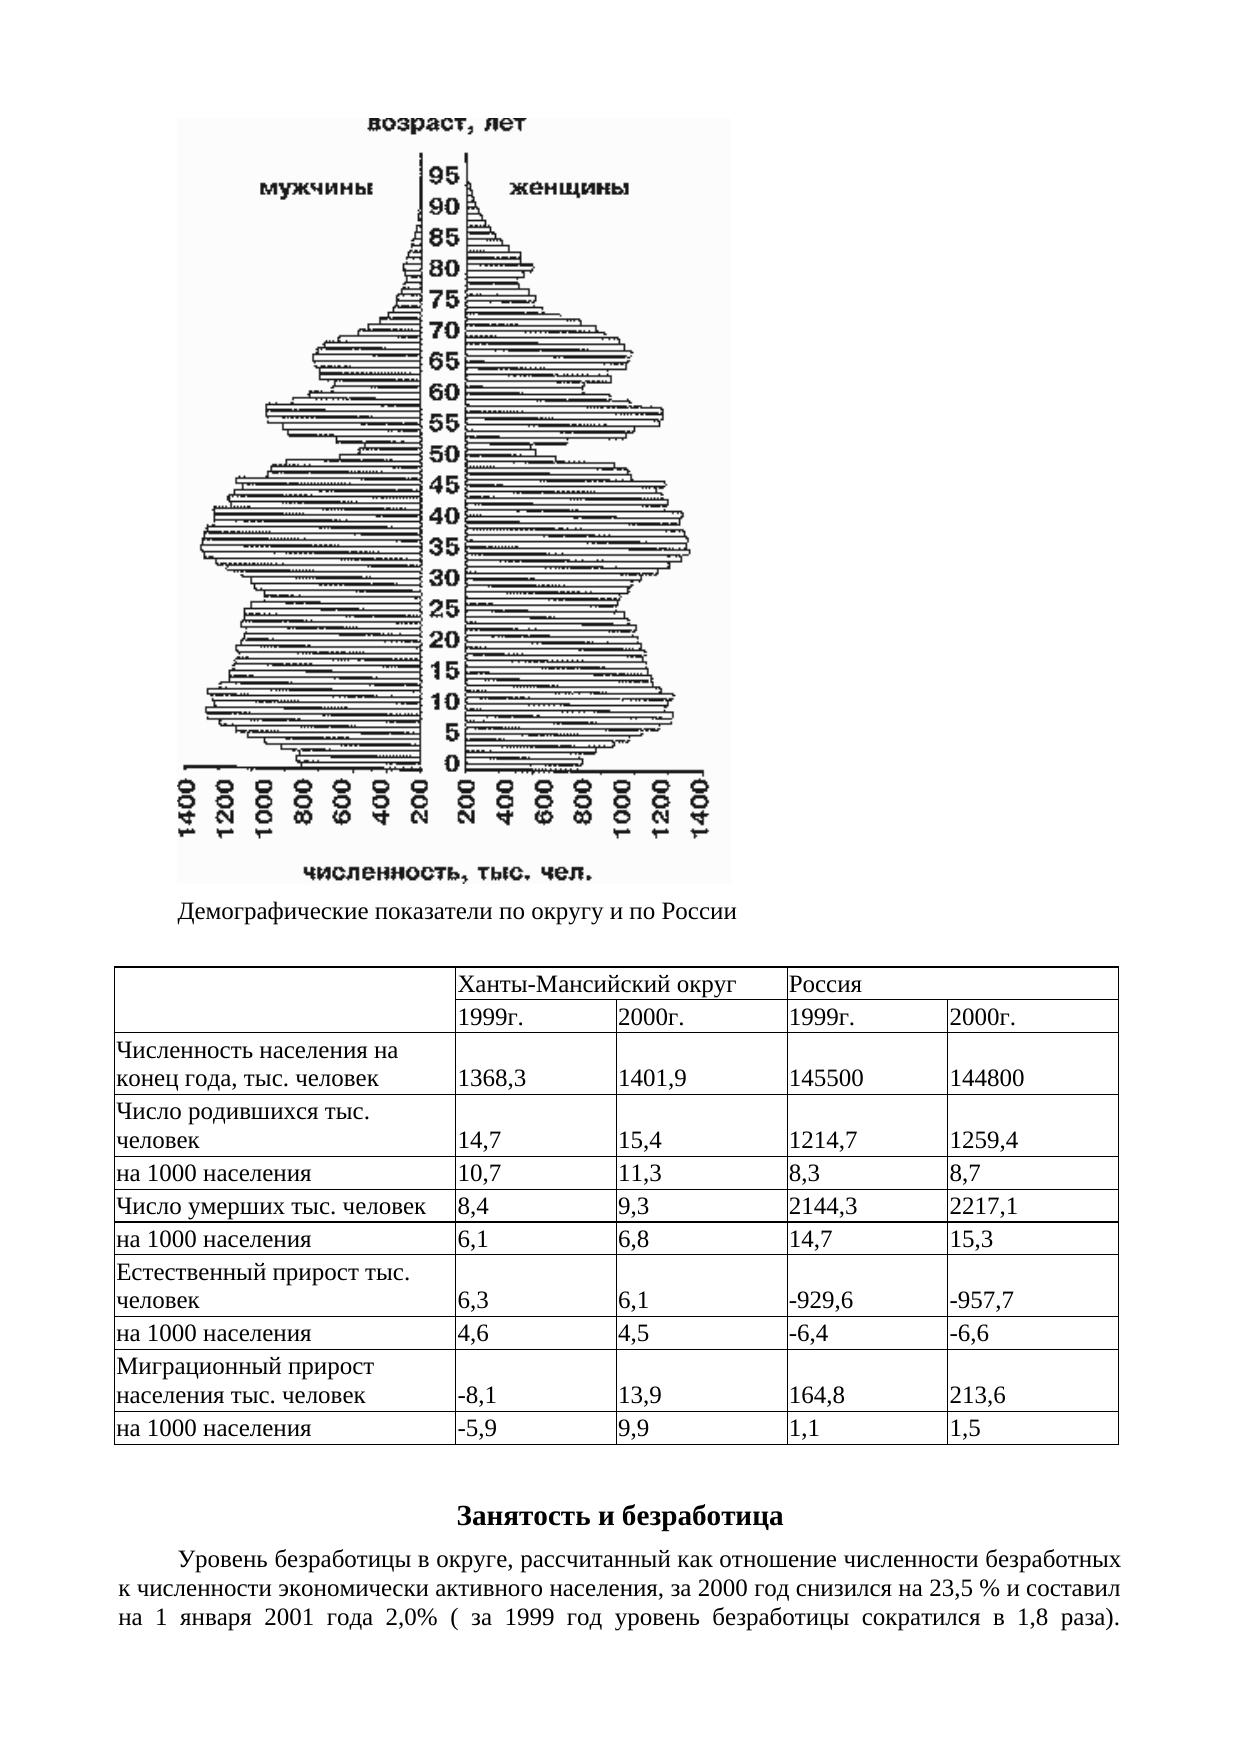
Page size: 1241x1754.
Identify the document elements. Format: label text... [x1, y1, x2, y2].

text Занятость и безработица [118, 1498, 1122, 1532]
table_cell 2000г. [617, 1000, 787, 1032]
table_cell 10,7 [456, 1157, 616, 1188]
table_cell 4,6 [456, 1317, 616, 1349]
table_cell 13,9 [617, 1350, 787, 1411]
table_cell 1,1 [788, 1412, 947, 1443]
table_cell 1259,4 [948, 1095, 1118, 1156]
table_cell 6,8 [617, 1223, 787, 1254]
table_cell Число родившихся тыс. человек [115, 1095, 455, 1156]
table_header [115, 968, 455, 1032]
table_cell 1214,7 [788, 1095, 947, 1156]
picture [177, 118, 731, 884]
table_cell 145500 [788, 1033, 947, 1094]
table_cell 8,3 [788, 1157, 947, 1188]
table_cell 8,7 [948, 1157, 1118, 1188]
table_cell 1999г. [456, 1000, 616, 1032]
table_cell 6,3 [456, 1255, 616, 1316]
table_cell Число умерших тыс. человек [115, 1190, 455, 1221]
table_cell 144800 [948, 1033, 1118, 1094]
table_cell 6,1 [456, 1223, 616, 1254]
table_cell -6,6 [948, 1317, 1118, 1349]
table_cell 1401,9 [617, 1033, 787, 1094]
table_cell 2144,3 [788, 1190, 947, 1221]
table_cell 14,7 [788, 1223, 947, 1254]
table_cell 9,3 [617, 1190, 787, 1221]
table_cell на 1000 населения [115, 1157, 455, 1188]
table_cell 14,7 [456, 1095, 616, 1156]
table_cell 11,3 [617, 1157, 787, 1188]
table_cell 4,5 [617, 1317, 787, 1349]
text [118, 1544, 1122, 1631]
table_cell 8,4 [456, 1190, 616, 1221]
table_cell -8,1 [456, 1350, 616, 1411]
table_cell -957,7 [948, 1255, 1118, 1316]
table_cell 2217,1 [948, 1190, 1118, 1221]
table_cell -929,6 [788, 1255, 947, 1316]
table_cell на 1000 населения [115, 1317, 455, 1349]
table_cell -6,4 [788, 1317, 947, 1349]
table_header Россия [788, 968, 1118, 999]
table_cell Численность населения на конец года, тыс. человек [115, 1033, 455, 1094]
table_header Ханты-Мансийский округ [456, 968, 787, 999]
table_cell 15,3 [948, 1223, 1118, 1254]
table_cell 1,5 [948, 1412, 1118, 1443]
table_cell на 1000 населения [115, 1412, 455, 1443]
table_cell 6,1 [617, 1255, 787, 1316]
table_cell 213,6 [948, 1350, 1118, 1411]
table_cell 2000г. [948, 1000, 1118, 1032]
table_cell 1368,3 [456, 1033, 616, 1094]
text Демографические показатели по округу и по России [118, 896, 1122, 925]
table_cell 15,4 [617, 1095, 787, 1156]
table_cell 164,8 [788, 1350, 947, 1411]
table_cell 1999г. [788, 1000, 947, 1032]
table_cell -5,9 [456, 1412, 616, 1443]
table_cell Миграционный прирост населения тыс. человек [115, 1350, 455, 1411]
table_cell на 1000 населения [115, 1223, 455, 1254]
table_cell Естественный прирост тыс. человек [115, 1255, 455, 1316]
table_cell 9,9 [617, 1412, 787, 1443]
